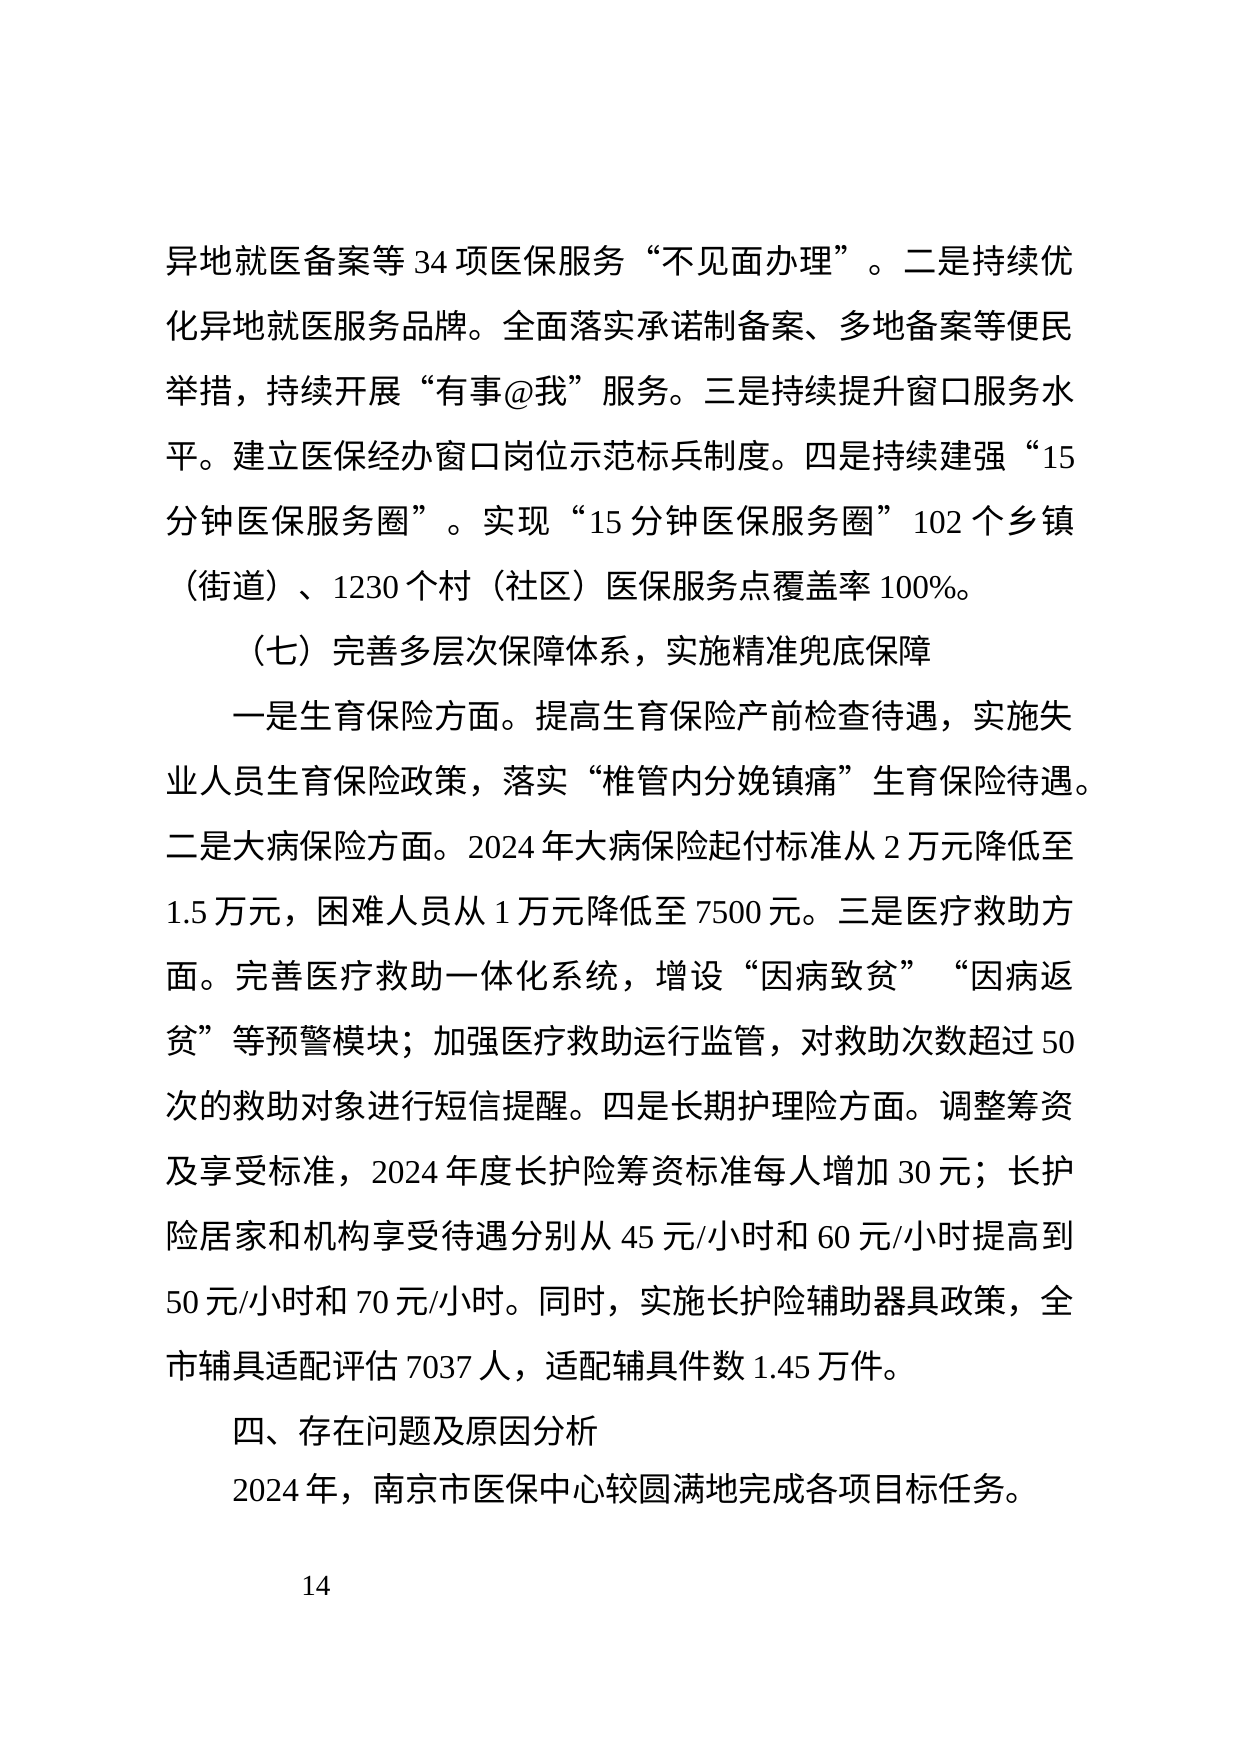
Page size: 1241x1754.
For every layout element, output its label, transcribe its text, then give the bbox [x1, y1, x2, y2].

text 四、存在问题及原因分析 [165, 1397, 1075, 1455]
text 2024年，南京市医保中心较圆满地完成各项目标任务。 [165, 1455, 1075, 1513]
text （七）完善多层次保障体系，实施精准兜底保障 [165, 617, 1075, 682]
text 一是生育保险方面。提高生育保险产前检查待遇，实施失业人员生育保险政策，落实“椎管内分娩镇痛”生育保险待遇。二是大病保险方面。2024年大病保险起付标准从2万元降低至1.5万元，困难人员从1万元降低至7500元。三是医疗救助方面。完善医疗救助一体化系统，增设“因病致贫”“因病返贫”等预警模块；加强医疗救助运行监管，对救助次数超过50次的救助对象进行短信提醒。四是长期护理险方面。调整筹资及享受标准，2024年度长护险筹资标准每人增加30元；长护险居家和机构享受待遇分别从45元/小时和60元/小时提高到50元/小时和70元/小时。同时，实施长护险辅助器具政策，全市辅具适配评估7037人，适配辅具件数1.45万件。 [165, 682, 1075, 1397]
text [165, 227, 1075, 617]
